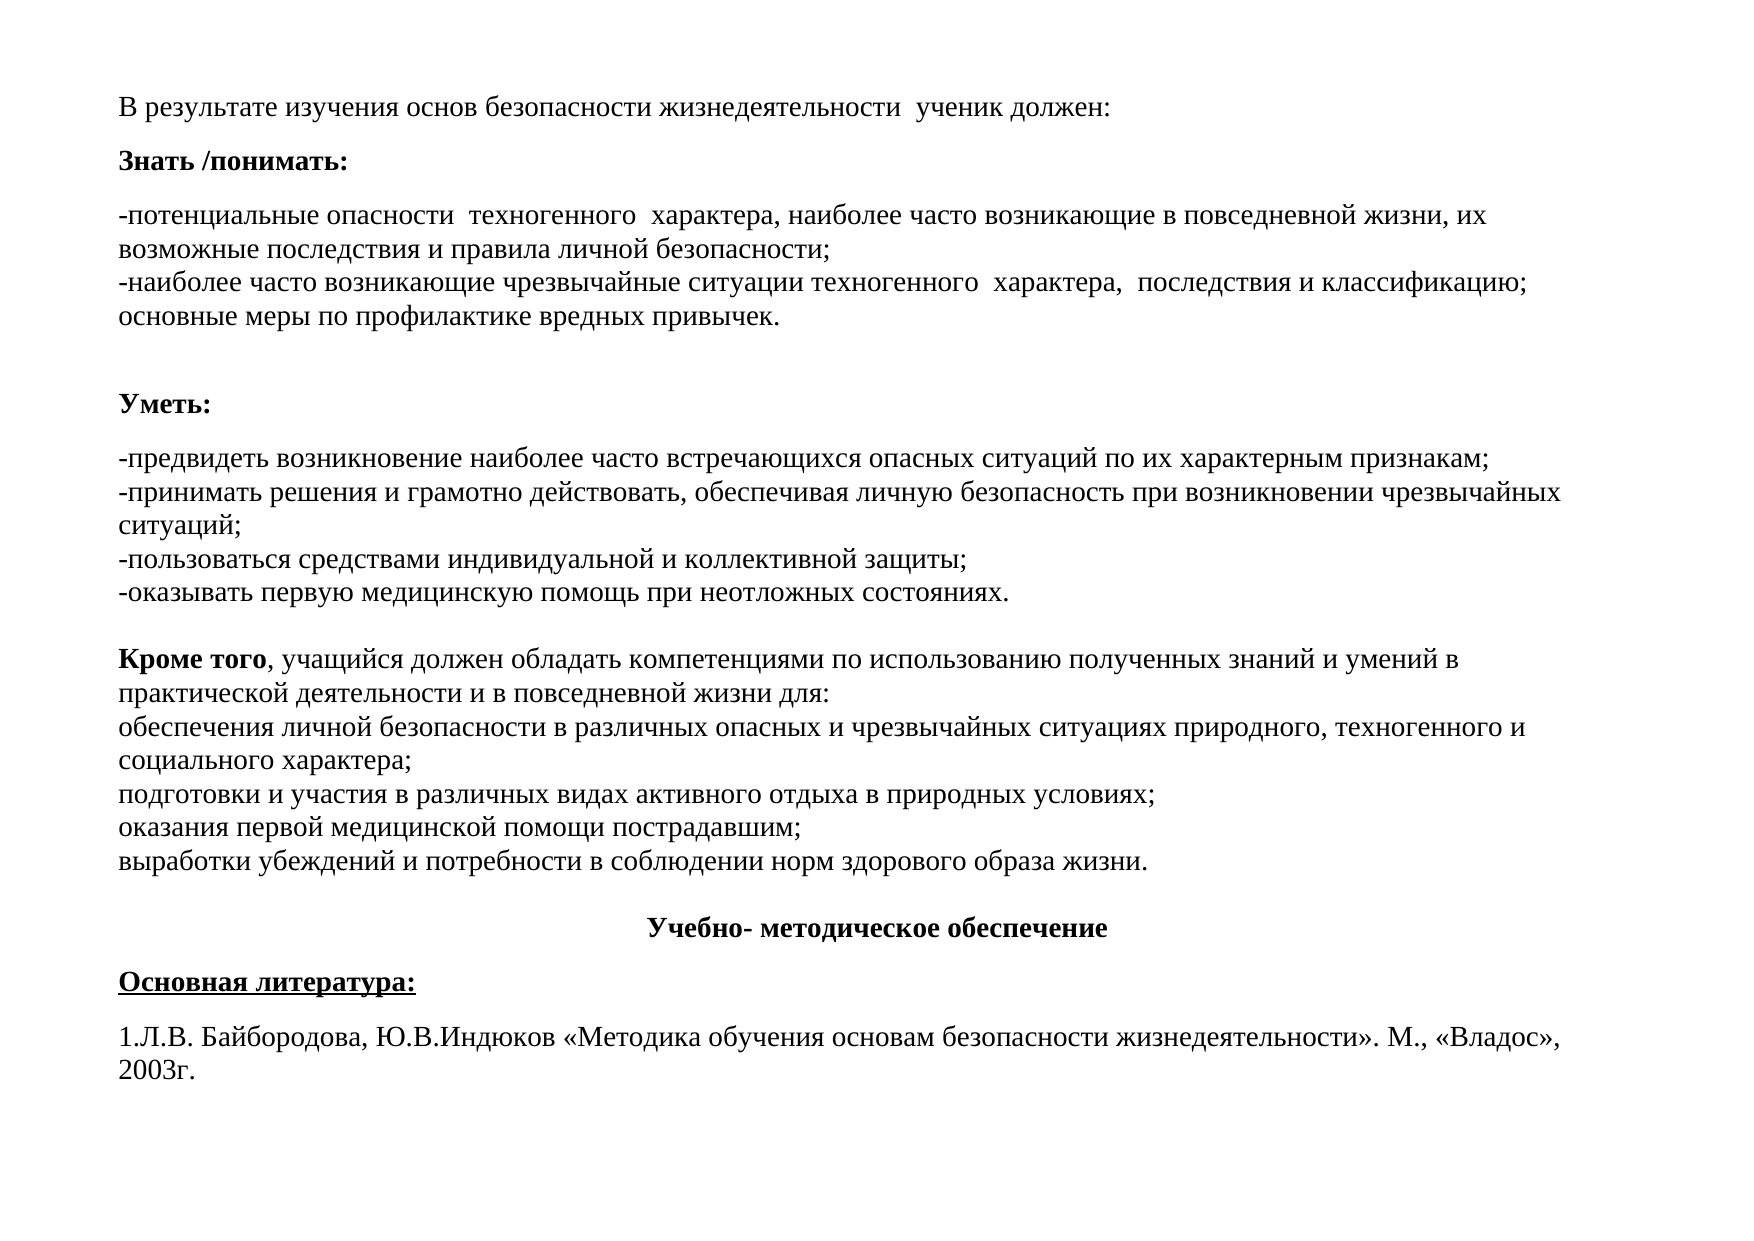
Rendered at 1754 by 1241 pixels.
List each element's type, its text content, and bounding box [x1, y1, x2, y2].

text -предвидеть возникновение наиболее часто встречающихся опасных ситуаций по их характерным признакам; [118, 440, 1636, 474]
text -принимать решения и грамотно действовать, обеспечивая личную безопасность при возникновении чрезвычайных ситуаций; [118, 474, 1636, 541]
text 1.Л.В. Байбородова, Ю.В.Индюков «Методика обучения основам безопасности жизнедеятельности». М., «Владос», 2003г. [118, 1019, 1636, 1086]
text выработки убеждений и потребности в соблюдении норм здорового образа жизни. [118, 843, 1636, 876]
text В результате изучения основ безопасности жизнедеятельности ученик должен: [118, 89, 1636, 122]
text оказания первой медицинской помощи пострадавшим; [118, 809, 1636, 843]
text -наиболее часто возникающие чрезвычайные ситуации техногенного характера, последствия и классификацию; [118, 264, 1636, 298]
text -оказывать первую медицинскую помощь при неотложных состояниях. [118, 574, 1636, 608]
text Уметь: [118, 386, 1636, 419]
text Знать /понимать: [118, 143, 1636, 177]
text подготовки и участия в различных видах активного отдыха в природных условиях; [118, 776, 1636, 809]
text Основная литература: [118, 964, 1636, 998]
text обеспечения личной безопасности в различных опасных и чрезвычайных ситуациях природного, техногенного и социального характера; [118, 709, 1636, 776]
text основные меры по профилактике вредных привычек. [118, 298, 1636, 332]
text Кроме того, учащийся должен обладать компетенциями по использованию полученных знаний и умений в практической деятельности и в повседневной жизни для: [118, 642, 1636, 709]
text -потенциальные опасности техногенного характера, наиболее часто возникающие в повседневной жизни, их возможные последствия и правила личной безопасности; [118, 197, 1636, 264]
text Учебно- методическое обеспечение [118, 910, 1636, 943]
text -пользоваться средствами индивидуальной и коллективной защиты; [118, 541, 1636, 574]
